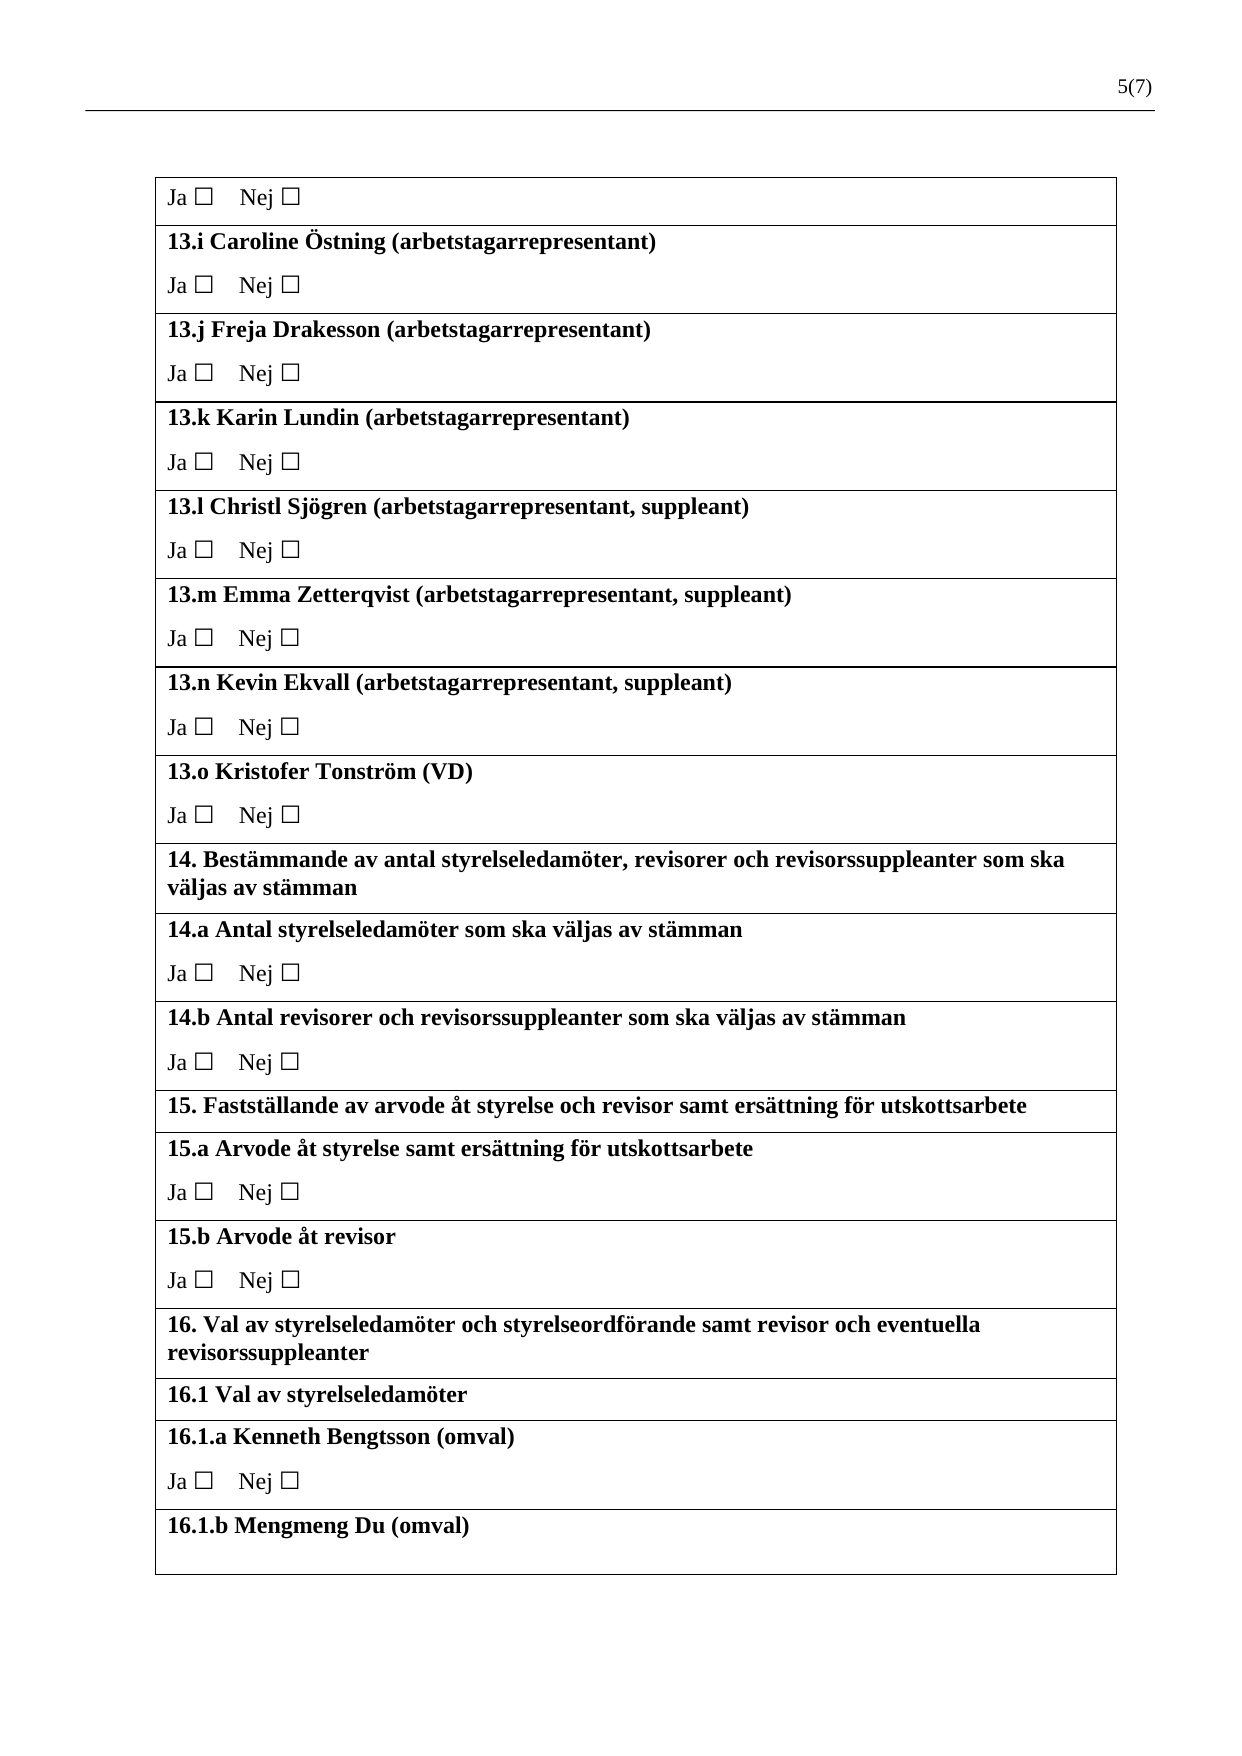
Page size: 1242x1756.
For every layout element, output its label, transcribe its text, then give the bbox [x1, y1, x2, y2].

table_cell 13.o Kristofer Tonström (VD) Ja ☐ Nej ☐ [156, 756, 1116, 843]
table_cell 16.1 Val av styrelseledamöter [156, 1379, 1116, 1420]
table_cell 13.l Christl Sjögren (arbetstagarrepresentant, suppleant) Ja ☐ Nej ☐ [156, 491, 1116, 578]
table_cell 15.a Arvode åt styrelse samt ersättning för utskottsarbete Ja ☐ Nej ☐ [156, 1133, 1116, 1220]
table_cell 13.n Kevin Ekvall (arbetstagarrepresentant, suppleant) Ja ☐ Nej ☐ [156, 668, 1116, 755]
table_cell 13.j Freja Drakesson (arbetstagarrepresentant) Ja ☐ Nej ☐ [156, 314, 1116, 401]
table_cell 14.b Antal revisorer och revisorssuppleanter som ska väljas av stämman Ja ☐ Nej ☐ [156, 1002, 1116, 1089]
table_cell 13.i Caroline Östning (arbetstagarrepresentant) Ja ☐ Nej ☐ [156, 226, 1116, 313]
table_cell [156, 178, 1116, 225]
table_cell 14. Bestämmande av antal styrelseledamöter, revisorer och revisorssuppleanter som ska väljas av stämman [156, 844, 1116, 913]
table_cell 16. Val av styrelseledamöter och styrelseordförande samt revisor och eventuella revisorssuppleanter [156, 1309, 1116, 1378]
table_cell 15. Fastställande av arvode åt styrelse och revisor samt ersättning för utskottsarbete [156, 1091, 1116, 1132]
table_cell 15.b Arvode åt revisor Ja ☐ Nej ☐ [156, 1221, 1116, 1308]
table_cell 16.1.a Kenneth Bengtsson (omval) Ja ☐ Nej ☐ [156, 1421, 1116, 1509]
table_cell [156, 1510, 1116, 1574]
table_cell 14.a Antal styrelseledamöter som ska väljas av stämman Ja ☐ Nej ☐ [156, 914, 1116, 1001]
table_cell 13.k Karin Lundin (arbetstagarrepresentant) Ja ☐ Nej ☐ [156, 403, 1116, 490]
table_cell 13.m Emma Zetterqvist (arbetstagarrepresentant, suppleant) Ja ☐ Nej ☐ [156, 579, 1116, 666]
